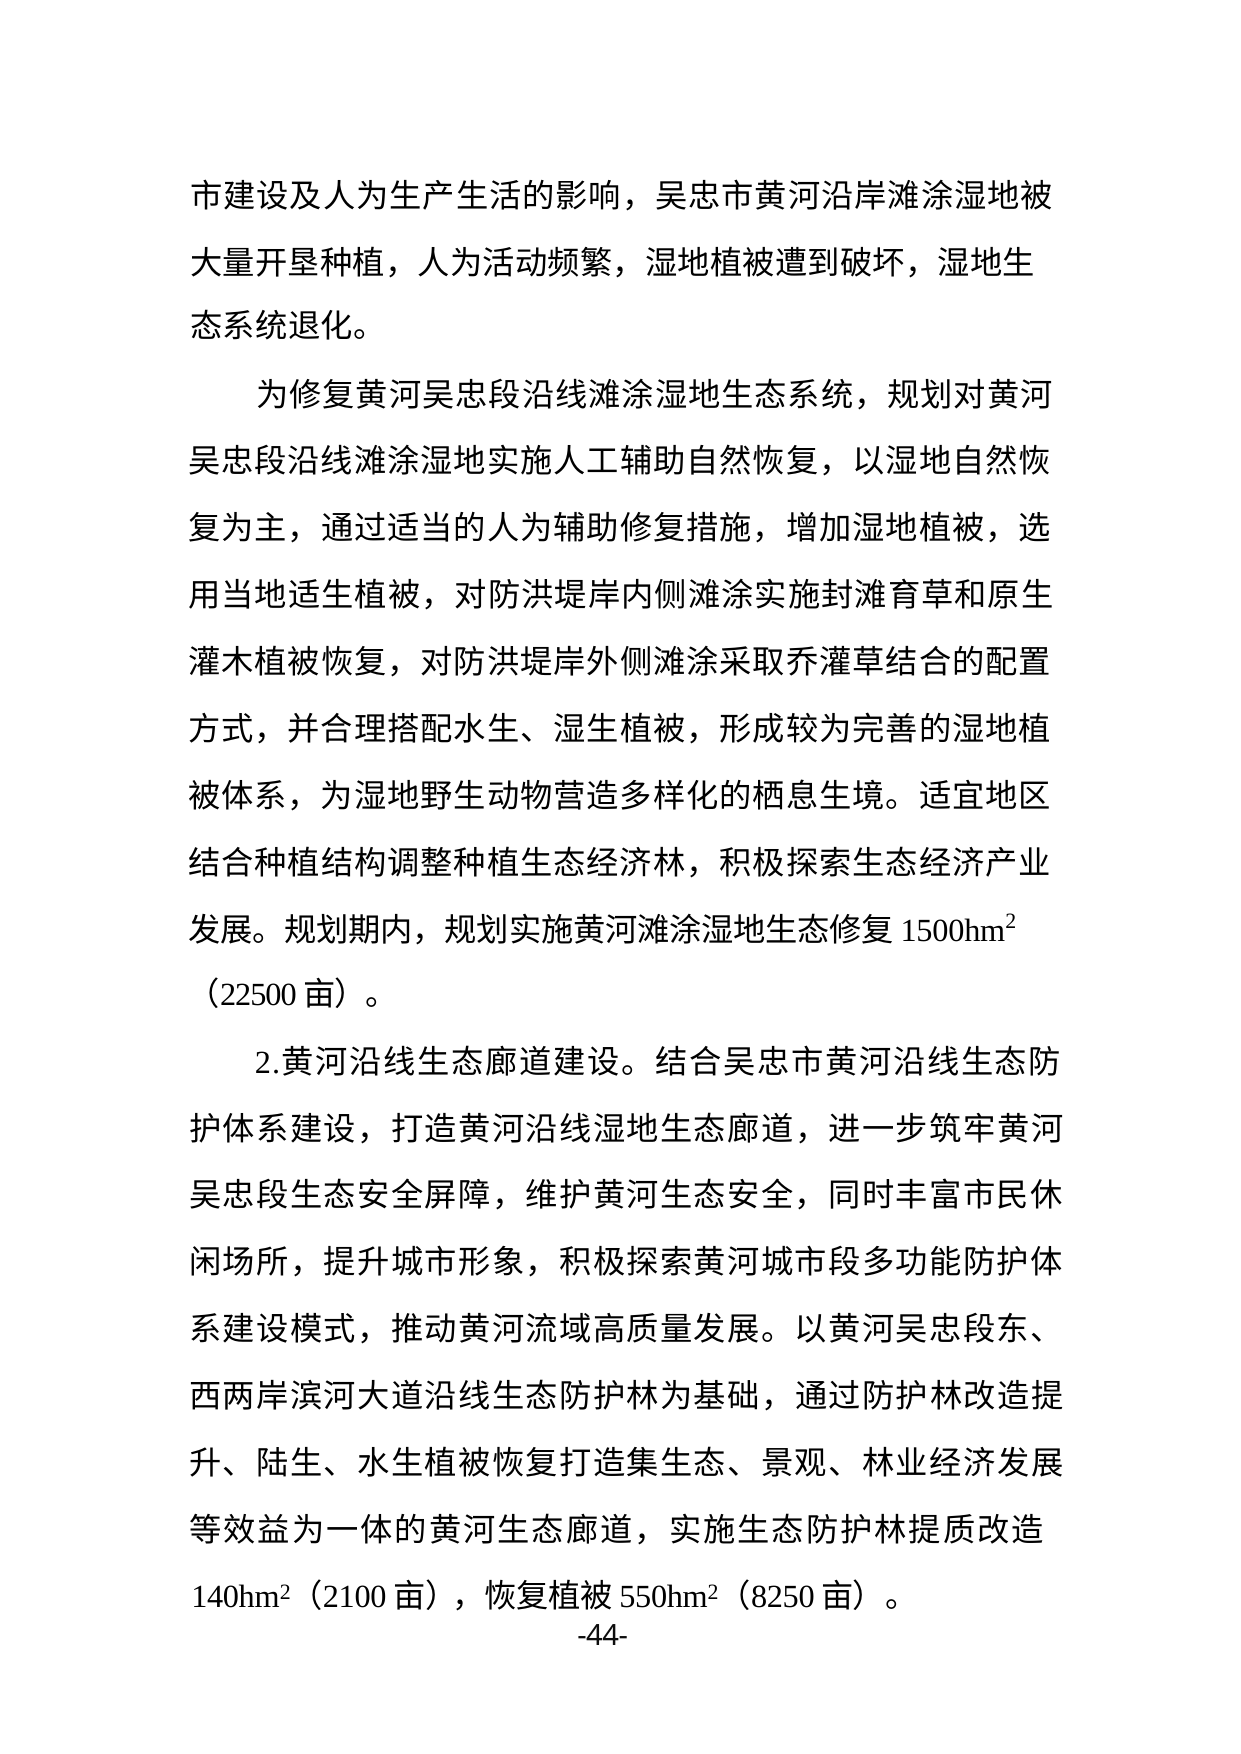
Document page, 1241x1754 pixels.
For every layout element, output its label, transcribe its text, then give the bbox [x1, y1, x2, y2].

text 为修复黄河吴忠段沿线滩涂湿地生态系统，规划对黄河吴忠段沿线滩涂湿地实施人工辅助自然恢复，以湿地自然恢复为主，通过适当的人为辅助修复措施，增加湿地植被，选用当地适生植被，对防洪堤岸内侧滩涂实施封滩育草和原生灌木植被恢复，对防洪堤岸外侧滩涂采取乔灌草结合的配置方式，并合理搭配水生、湿生植被，形成较为完善的湿地植被体系，为湿地野生动物营造多样化的栖息生境。适宜地区结合种植结构调整种植生态经济林，积极探索生态经济产业发展。规划期内，规划实施黄河滩涂湿地生态修复1500hm2 [188, 368, 1053, 950]
text 态系统退化。 [190, 303, 1063, 346]
text （22500亩）。 [188, 970, 1063, 1015]
text 市建设及人为生产生活的影响，吴忠市黄河沿岸滩涂湿地被大量开垦种植，人为活动频繁，湿地植被遭到破坏，湿地生 [190, 170, 1053, 283]
text 2.黄河沿线生态廊道建设。结合吴忠市黄河沿线生态防护体系建设，打造黄河沿线湿地生态廊道，进一步筑牢黄河吴忠段生态安全屏障，维护黄河生态安全，同时丰富市民休闲场所，提升城市形象，积极探索黄河城市段多功能防护体系建设模式，推动黄河流域高质量发展。以黄河吴忠段东、西两岸滨河大道沿线生态防护林为基础，通过防护林改造提升、陆生、水生植被恢复打造集生态、景观、林业经济发展等效益为一体的黄河生态廊道，实施生态防护林提质改造 [189, 1036, 1063, 1551]
text 140hm2（2100亩），恢复植被550hm2（8250亩）。 [191, 1571, 1063, 1617]
